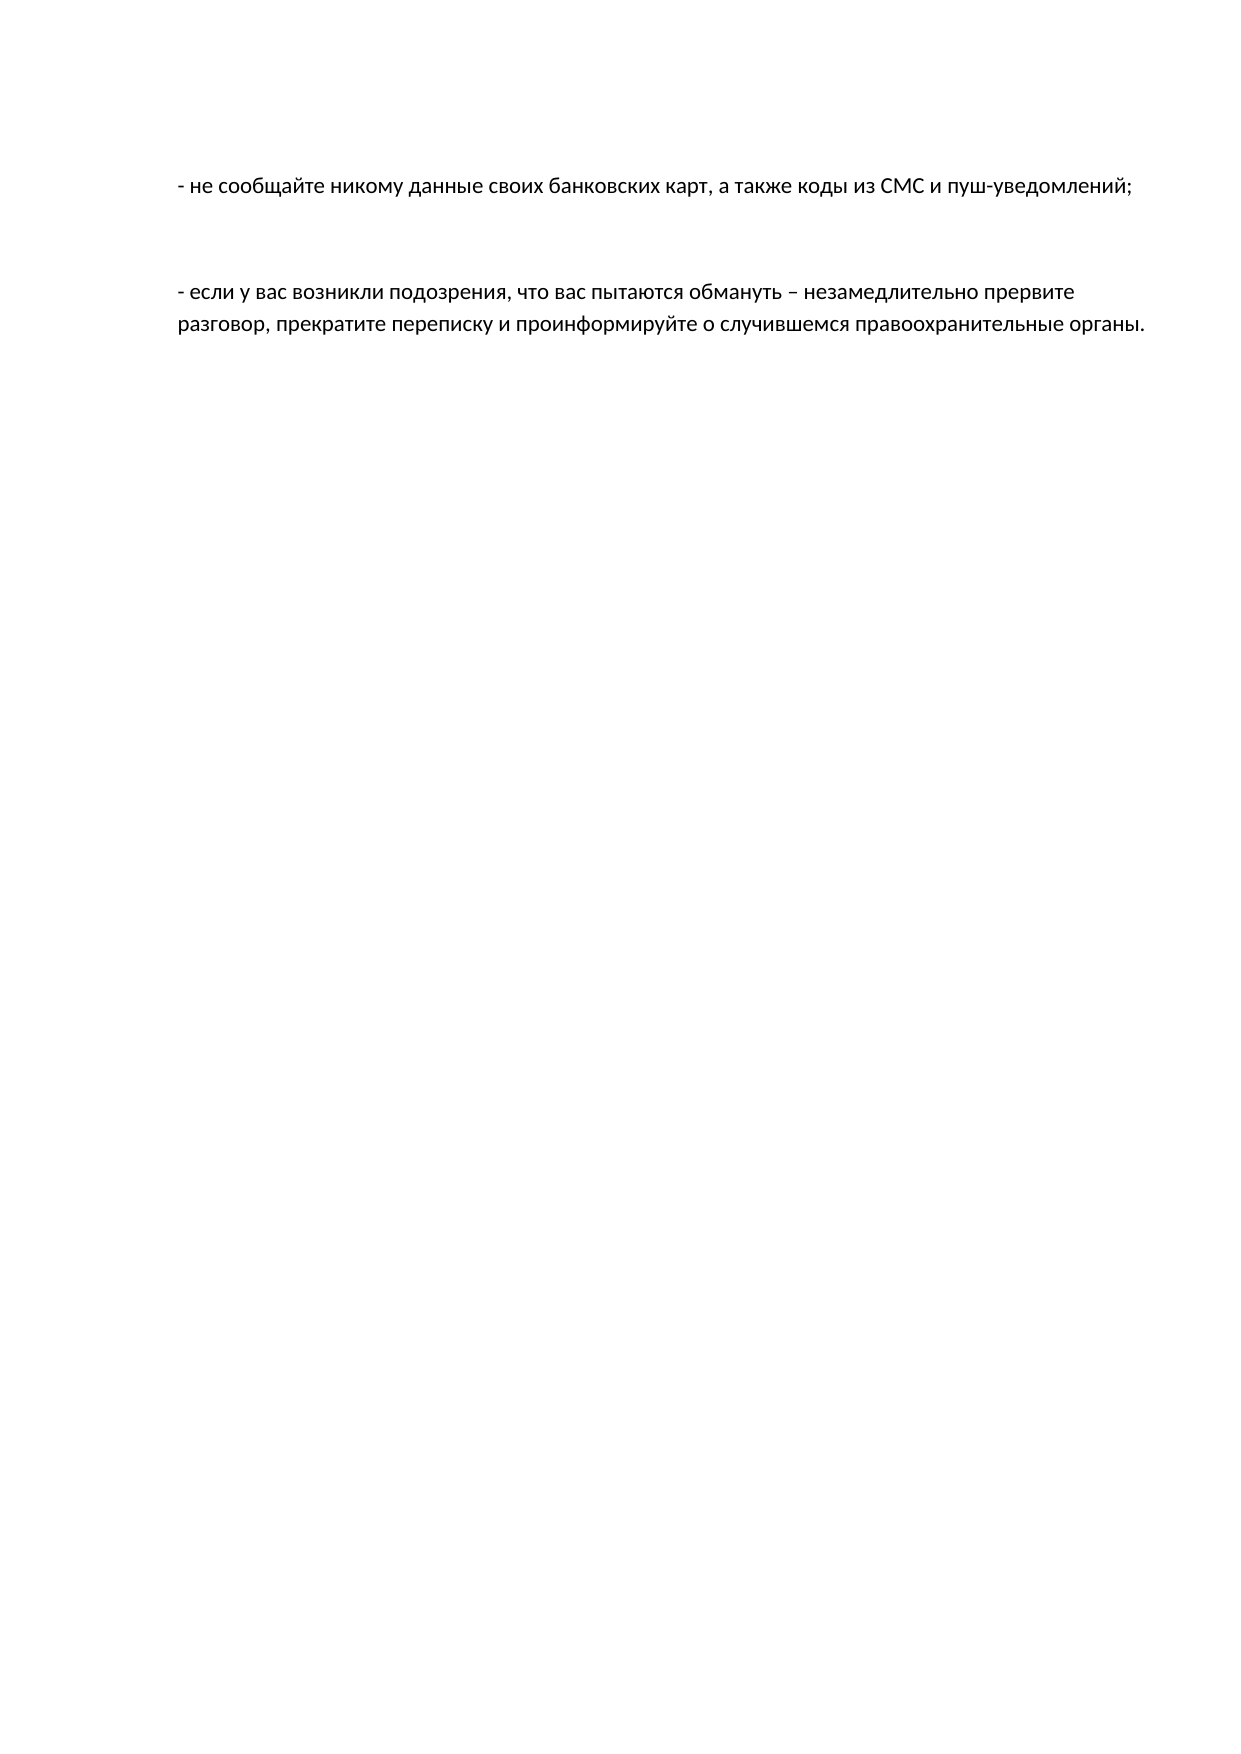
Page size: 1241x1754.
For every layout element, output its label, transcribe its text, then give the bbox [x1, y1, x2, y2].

text - если у вас возникли подозрения, что вас пытаются обмануть – незамедлительно прервите разговор, прекратите переписку и проинформируйте о случившемся правоохранительные органы. [177, 277, 1152, 337]
text - не сообщайте никому данные своих банковских карт, а также коды из СМС и пуш-уведомлений; [177, 171, 1152, 199]
